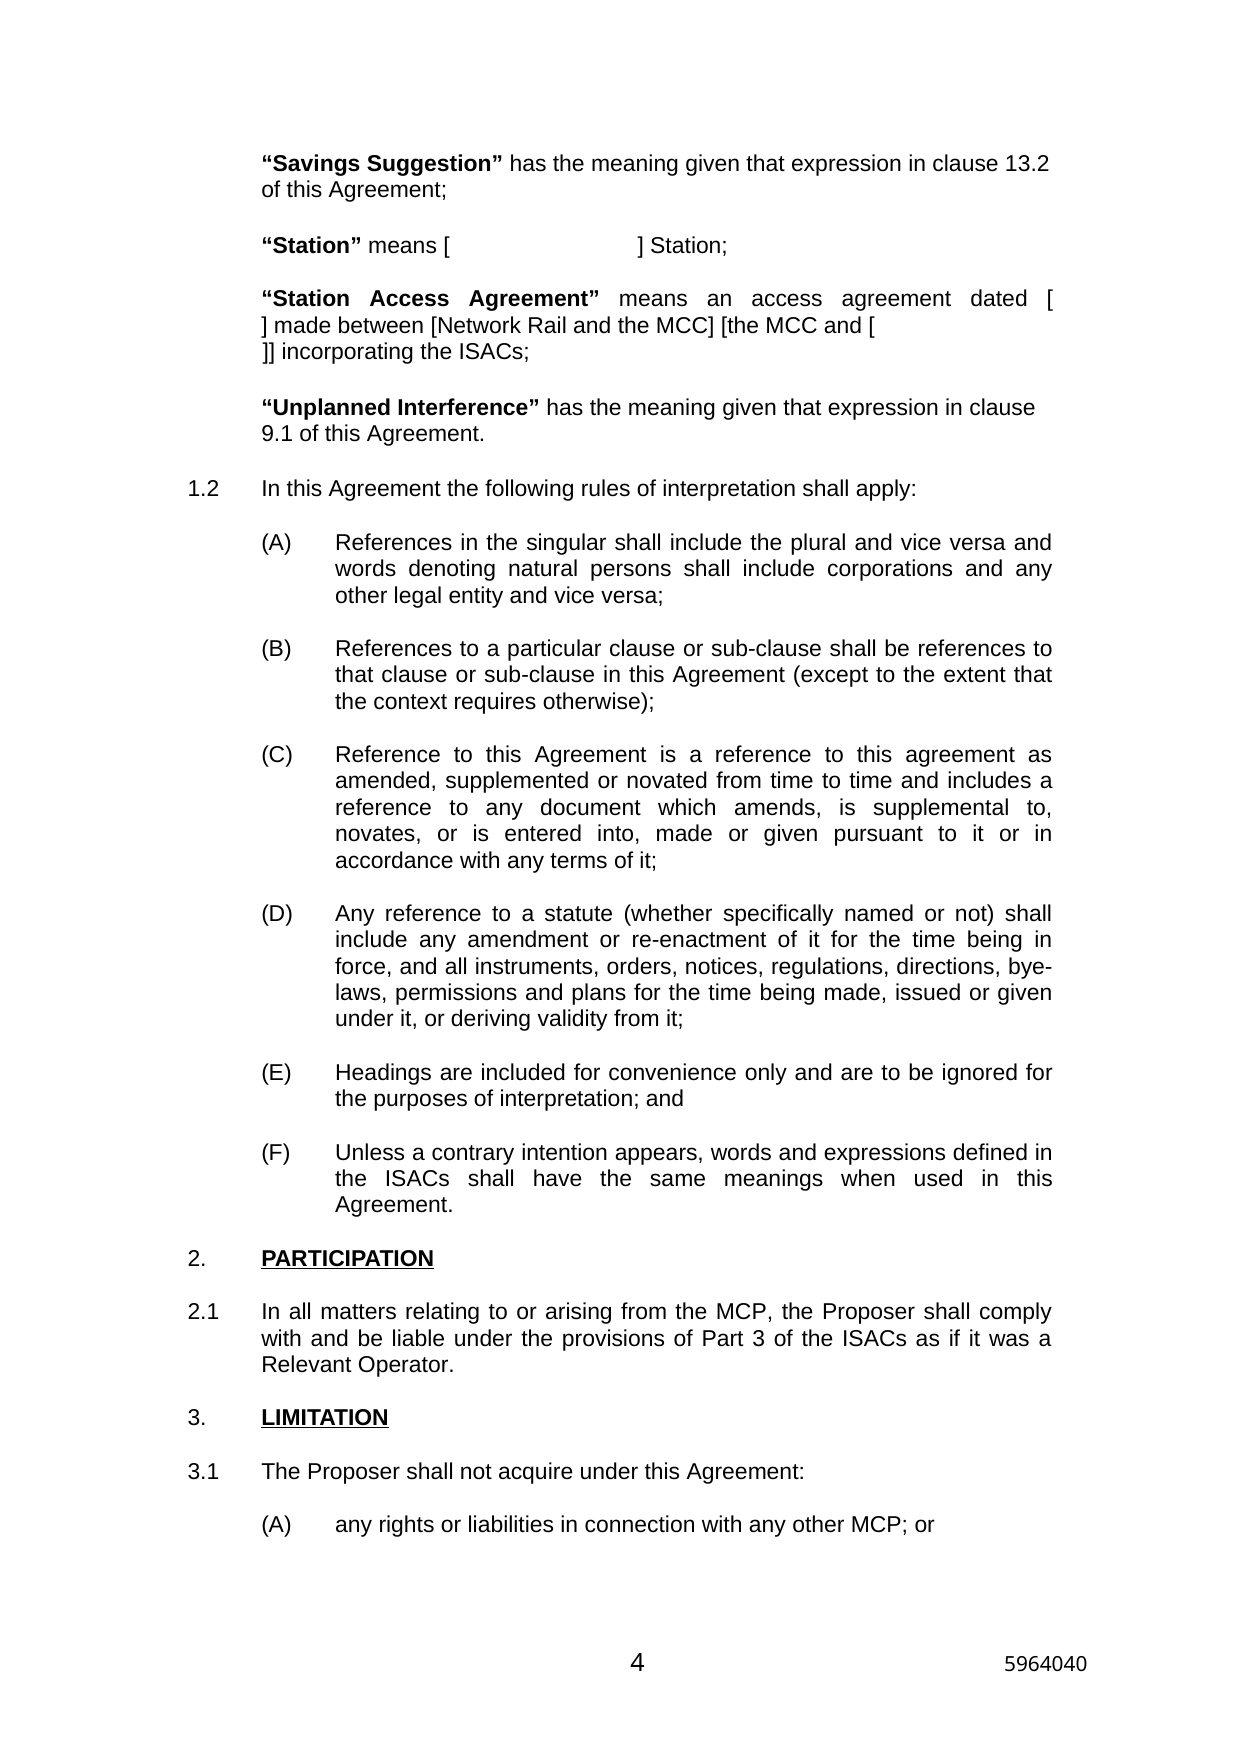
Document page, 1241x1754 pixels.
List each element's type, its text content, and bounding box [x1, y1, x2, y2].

list (F) Unless a contrary intention appears, words and expressions defined in the ISACs shall have the same meanings when used in this Agreement. [261, 1139, 1053, 1218]
text “Savings Suggestion” has the meaning given that expression in clause 13.2 of this Agreement; [261, 150, 1053, 203]
text “Unplanned Interference” has the meaning given that expression in clause 9.1 of this Agreement. [261, 393, 1053, 446]
list (A) any rights or liabilities in connection with any other MCP; or [261, 1511, 1053, 1538]
list (B) References to a particular clause or sub-clause shall be references to that clause or sub-clause in this Agreement (except to the extent that the context requires otherwise); [261, 635, 1053, 714]
list (A) References in the singular shall include the plural and vice versa and words denoting natural persons shall include corporations and any other legal entity and vice versa; [261, 529, 1053, 608]
list 2. PARTICIPATION [187, 1245, 1053, 1271]
list (C) Reference to this Agreement is a reference to this agreement as amended, supplemented or novated from time to time and includes a reference to any document which amends, is supplemental to, novates, or is entered into, made or given pursuant to it or in accordance with any terms of it; [261, 741, 1053, 873]
list 3. LIMITATION [187, 1404, 1053, 1431]
list 3.1 The Proposer shall not acquire under this Agreement: [187, 1458, 1053, 1484]
text “Station” means [ ] Station; [261, 232, 1053, 258]
text “Station Access Agreement” means an access agreement dated [ ] made between [Network Rail and the MCC] [the MCC and [ ]] incorporating the ISACs; [261, 285, 1053, 364]
list (E) Headings are included for convenience only and are to be ignored for the purposes of interpretation; and [261, 1059, 1053, 1112]
list 2.1 In all matters relating to or arising from the MCP, the Proposer shall comply with and be liable under the provisions of Part 3 of the ISACs as if it was a Relevant Operator. [187, 1298, 1053, 1377]
list 1.2 In this Agreement the following rules of interpretation shall apply: [187, 475, 1053, 502]
list (D) Any reference to a statute (whether specifically named or not) shall include any amendment or re-enactment of it for the time being in force, and all instruments, orders, notices, regulations, directions, bye-laws, permissions and plans for the time being made, issued or given under it, or deriving validity from it; [261, 900, 1053, 1032]
